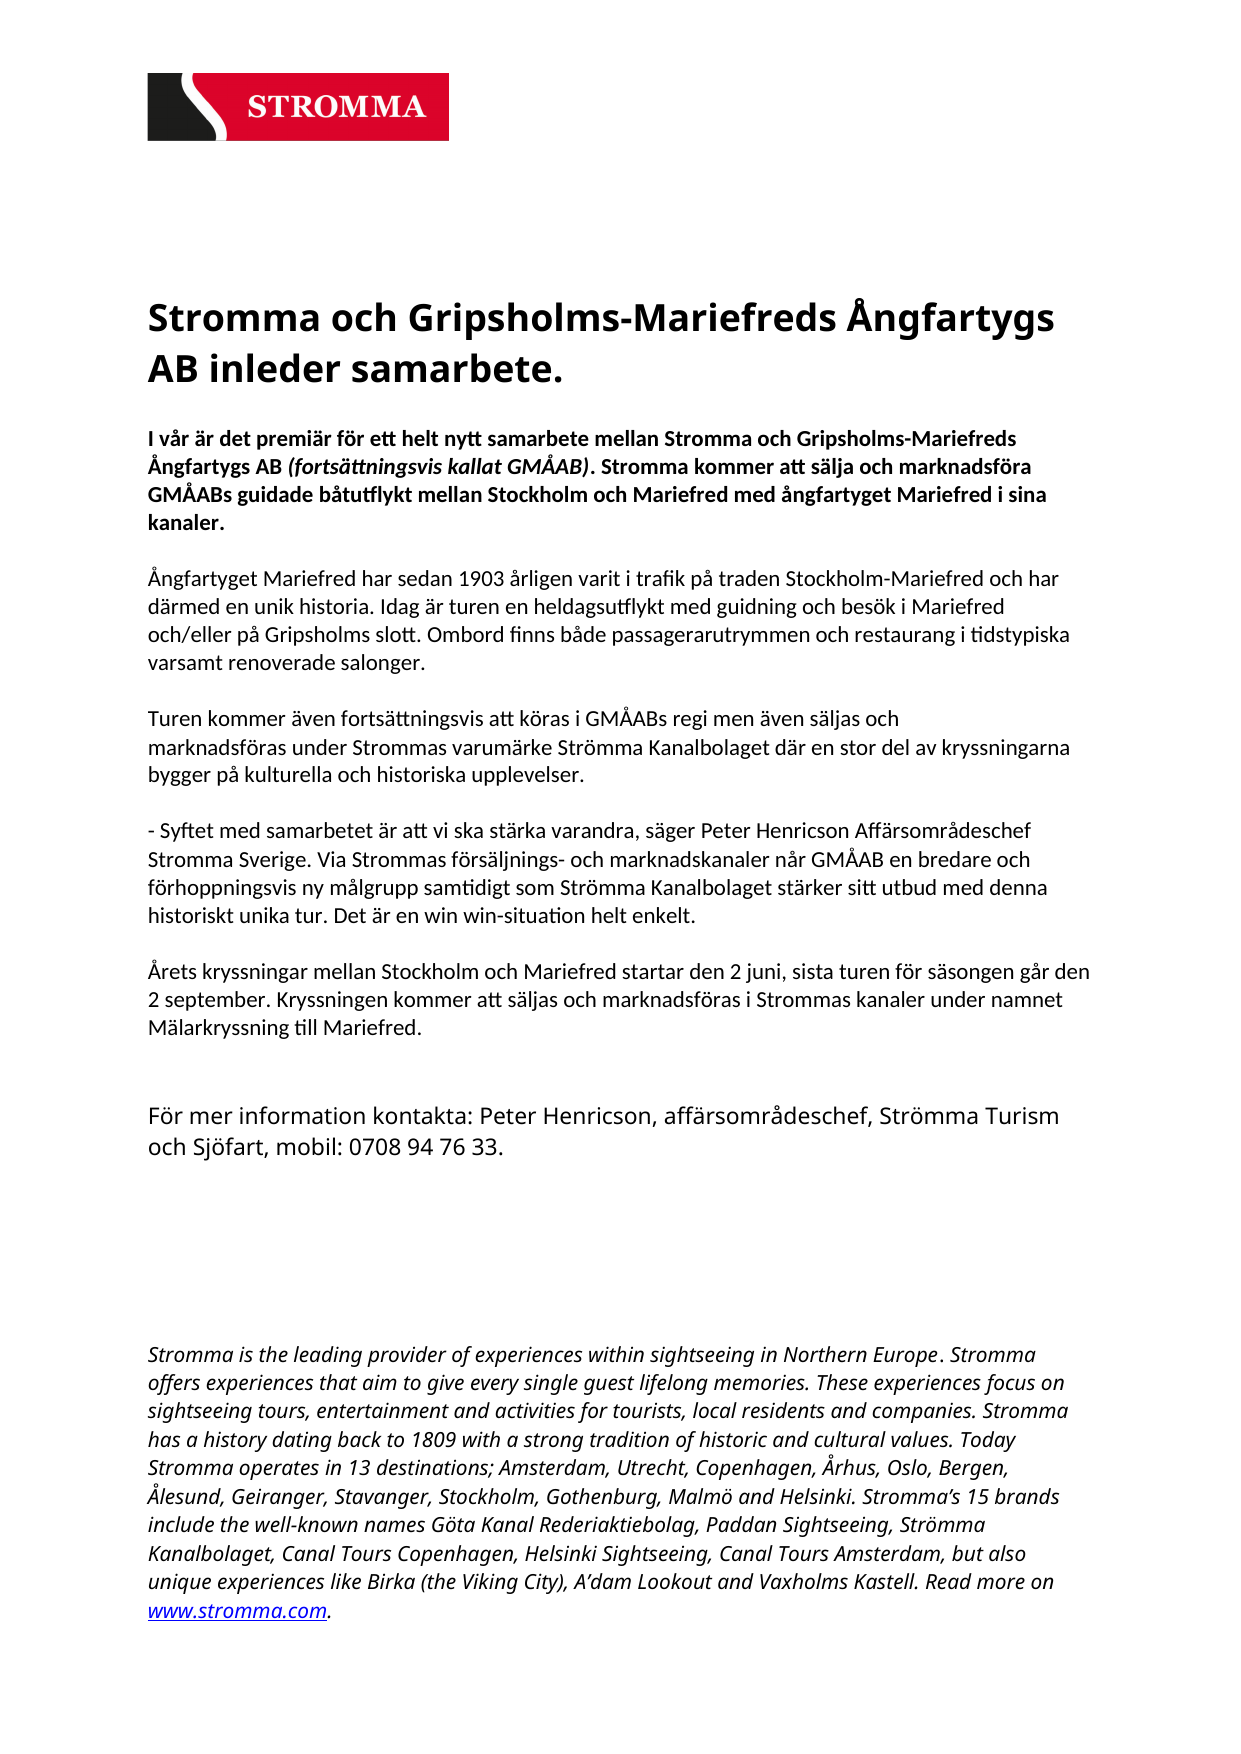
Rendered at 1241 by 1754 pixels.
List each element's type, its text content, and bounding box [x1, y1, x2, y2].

text Årets kryssningar mellan Stockholm och Mariefred startar den 2 juni, sista turen för säsongen går den 2 september. Kryssningen kommer att säljas och marknadsföras i Strommas kanaler under namnet Mälarkryssning till Mariefred. [148, 957, 1093, 1041]
text - Syftet med samarbetet är att vi ska stärka varandra, säger Peter Henricson Affärsområdeschef Stromma Sverige. Via Strommas försäljnings- och marknadskanaler når GMÅAB en bredare och förhoppningsvis ny målgrupp samtidigt som Strömma Kanalbolaget stärker sitt utbud med denna historiskt unika tur. Det är en win win-situation helt enkelt. [148, 817, 1093, 929]
text Stromma och Gripsholms-Mariefreds Ångfartygs AB inleder samarbete. [148, 291, 1093, 393]
text Ångfartyget Mariefred har sedan 1903 årligen varit i trafik på traden Stockholm-Mariefred och har därmed en unik historia. Idag är turen en heldagsutflykt med guidning och besök i Mariefred och/eller på Gripsholms slott. Ombord finns både passagerarutrymmen och restaurang i tidstypiska varsamt renoverade salonger. [148, 564, 1093, 677]
text Turen kommer även fortsättningsvis att köras i GMÅABs regi men även säljas och marknadsföras under Strommas varumärke Strömma Kanalbolaget där en stor del av kryssningarna bygger på kulturella och historiska upplevelser. [148, 704, 1093, 789]
text För mer information kontakta: Peter Henricson, affärsområdeschef, Strömma Turism och Sjöfart, mobil: 0708 94 76 33. [148, 1100, 1093, 1163]
picture [147, 73, 449, 141]
text I vår är det premiär för ett helt nytt samarbete mellan Stromma och Gripsholms-Mariefreds Ångfartygs AB (fortsättningsvis kallat GMÅAB). Stromma kommer att sälja och marknadsföra GMÅABs guidade båtutflykt mellan Stockholm och Mariefred med ångfartyget Mariefred i sina kanaler. [148, 424, 1093, 536]
